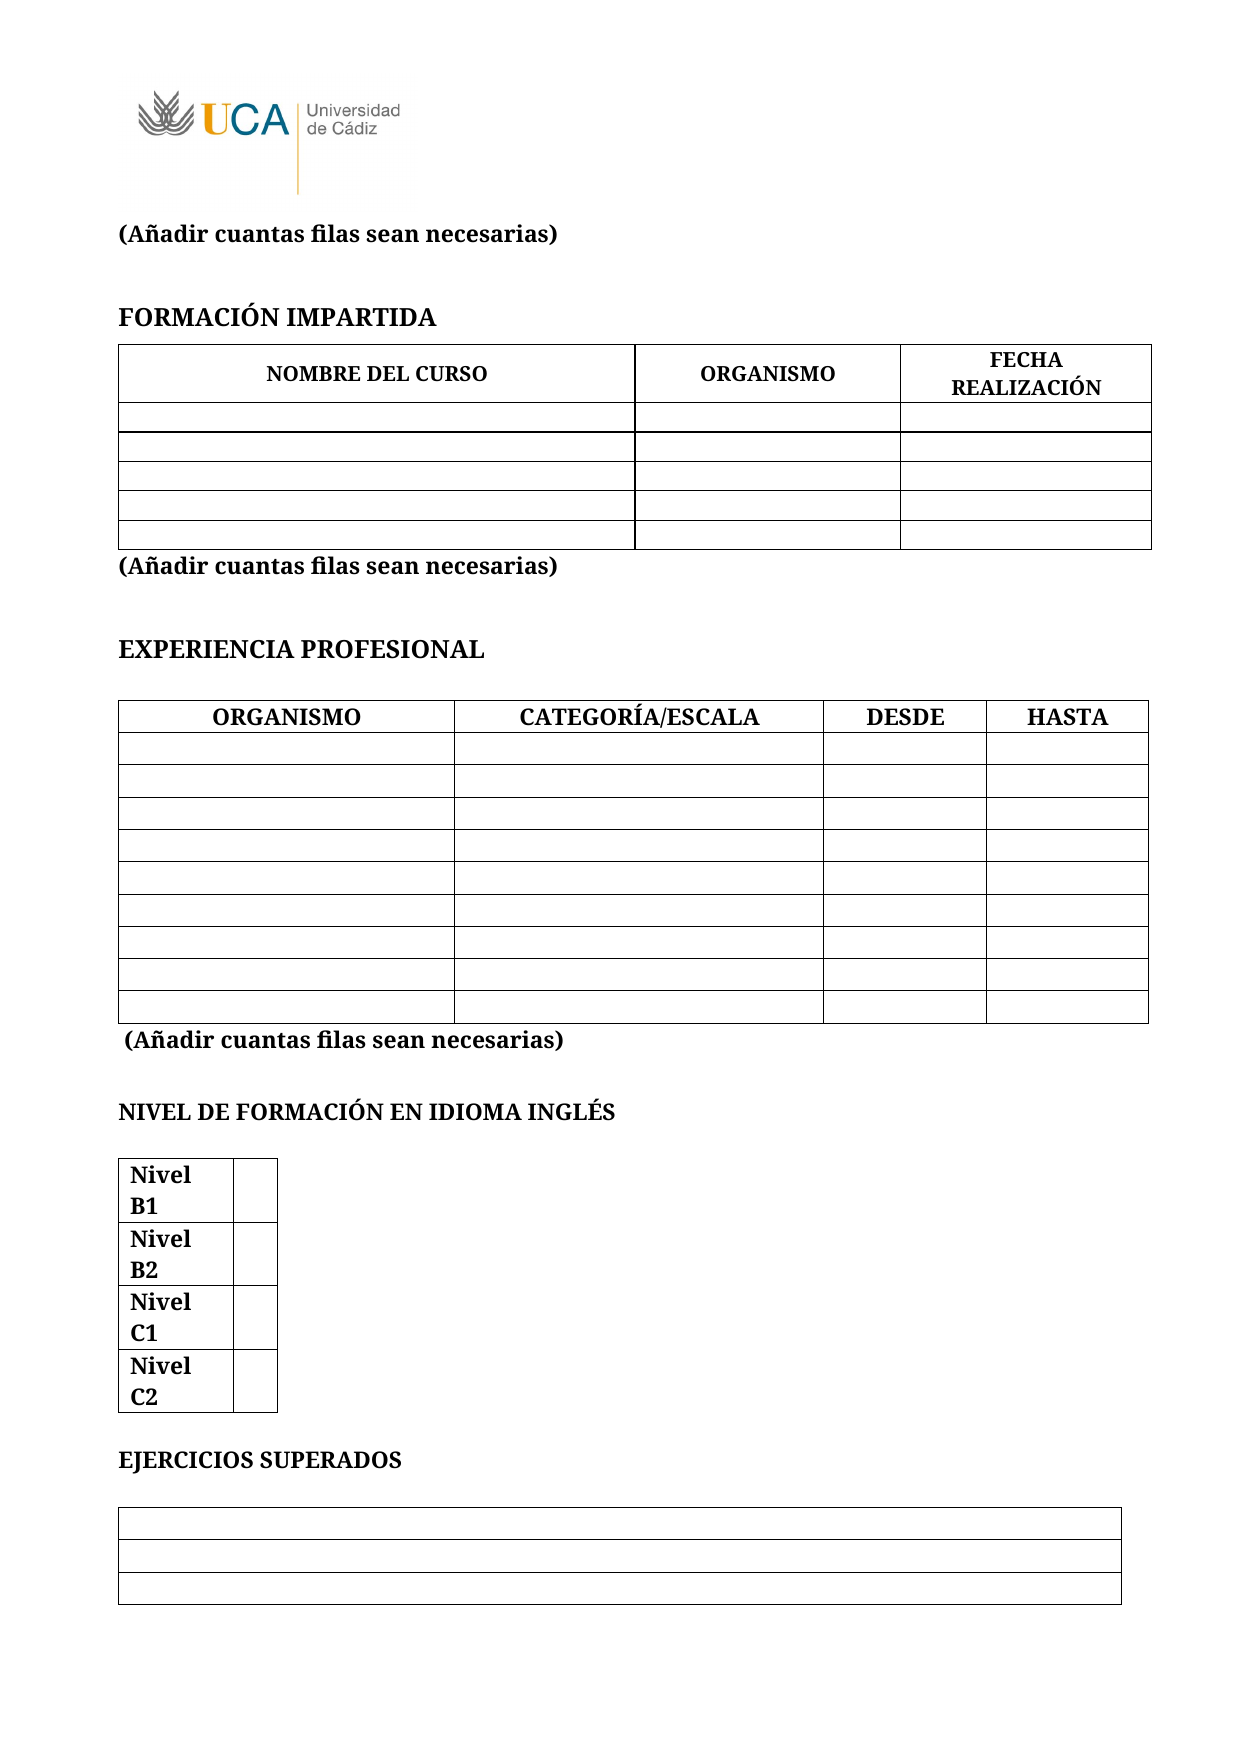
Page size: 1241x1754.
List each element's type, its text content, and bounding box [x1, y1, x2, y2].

table_cell [824, 862, 986, 893]
table_cell [119, 991, 454, 1023]
table_cell [455, 927, 823, 958]
table_cell [119, 1573, 1121, 1604]
table_cell [119, 733, 454, 764]
table_cell [987, 895, 1148, 926]
table_header ORGANISMO [119, 701, 454, 732]
table_cell [119, 798, 454, 829]
table_header Nivel B1 [119, 1159, 233, 1222]
table_cell [119, 521, 634, 549]
table_cell Nivel C1 [119, 1286, 233, 1349]
table_cell [455, 862, 823, 893]
table_cell [455, 798, 823, 829]
table_cell [824, 765, 986, 797]
table_header CATEGORÍA/ESCALA [455, 701, 823, 732]
table_cell [119, 765, 454, 797]
table_cell [824, 959, 986, 990]
table_cell [119, 927, 454, 958]
table_cell [119, 462, 634, 490]
table_cell [455, 959, 823, 990]
table_cell [987, 830, 1148, 861]
table_cell [636, 491, 900, 520]
table_cell [455, 991, 823, 1023]
text FORMACIÓN IMPARTIDA [118, 300, 1122, 334]
table_cell [455, 733, 823, 764]
table_cell [636, 403, 900, 431]
table_cell [636, 433, 900, 461]
table_cell [987, 765, 1148, 797]
table_cell [119, 959, 454, 990]
table_cell [824, 798, 986, 829]
table_cell [987, 862, 1148, 893]
table_cell [234, 1223, 277, 1285]
table_cell [987, 927, 1148, 958]
table_cell [824, 733, 986, 764]
text NIVEL DE FORMACIÓN EN IDIOMA INGLÉS [118, 1096, 1122, 1127]
table_cell [119, 403, 634, 431]
table_cell [455, 895, 823, 926]
text (Añadir cuantas filas sean necesarias) [118, 218, 1122, 250]
text EXPERIENCIA PROFESIONAL [118, 632, 1122, 666]
table_cell [987, 991, 1148, 1023]
table_cell [119, 895, 454, 926]
table_header FECHA REALIZACIÓN [901, 345, 1151, 402]
table_header [234, 1159, 277, 1222]
table_cell [824, 830, 986, 861]
table_cell Nivel C2 [119, 1350, 233, 1412]
table_cell [636, 521, 900, 549]
text (Añadir cuantas filas sean necesarias) [118, 550, 1122, 582]
table_cell [824, 895, 986, 926]
table_cell [901, 403, 1151, 431]
table_cell [987, 733, 1148, 764]
table_cell [901, 491, 1151, 520]
table_header HASTA [987, 701, 1148, 732]
table_cell [901, 462, 1151, 490]
picture [118, 73, 419, 212]
table_cell [824, 927, 986, 958]
text (Añadir cuantas filas sean necesarias) [118, 1024, 1122, 1055]
table_cell [119, 491, 634, 520]
table_cell [234, 1350, 277, 1412]
table_cell [636, 462, 900, 490]
table_cell [987, 959, 1148, 990]
text EJERCICIOS SUPERADOS [118, 1444, 1122, 1476]
table_cell [987, 798, 1148, 829]
table_cell Nivel B2 [119, 1223, 233, 1285]
table_cell [901, 521, 1151, 549]
table_cell [455, 830, 823, 861]
table_header [119, 1508, 1121, 1539]
table_cell [824, 991, 986, 1023]
table_header NOMBRE DEL CURSO [119, 345, 634, 402]
table_header ORGANISMO [636, 345, 900, 402]
table_header DESDE [824, 701, 986, 732]
table_cell [901, 433, 1151, 461]
table_cell [234, 1286, 277, 1349]
table_cell [119, 433, 634, 461]
table_cell [119, 1540, 1121, 1572]
table_cell [455, 765, 823, 797]
table_cell [119, 862, 454, 893]
table_cell [119, 830, 454, 861]
